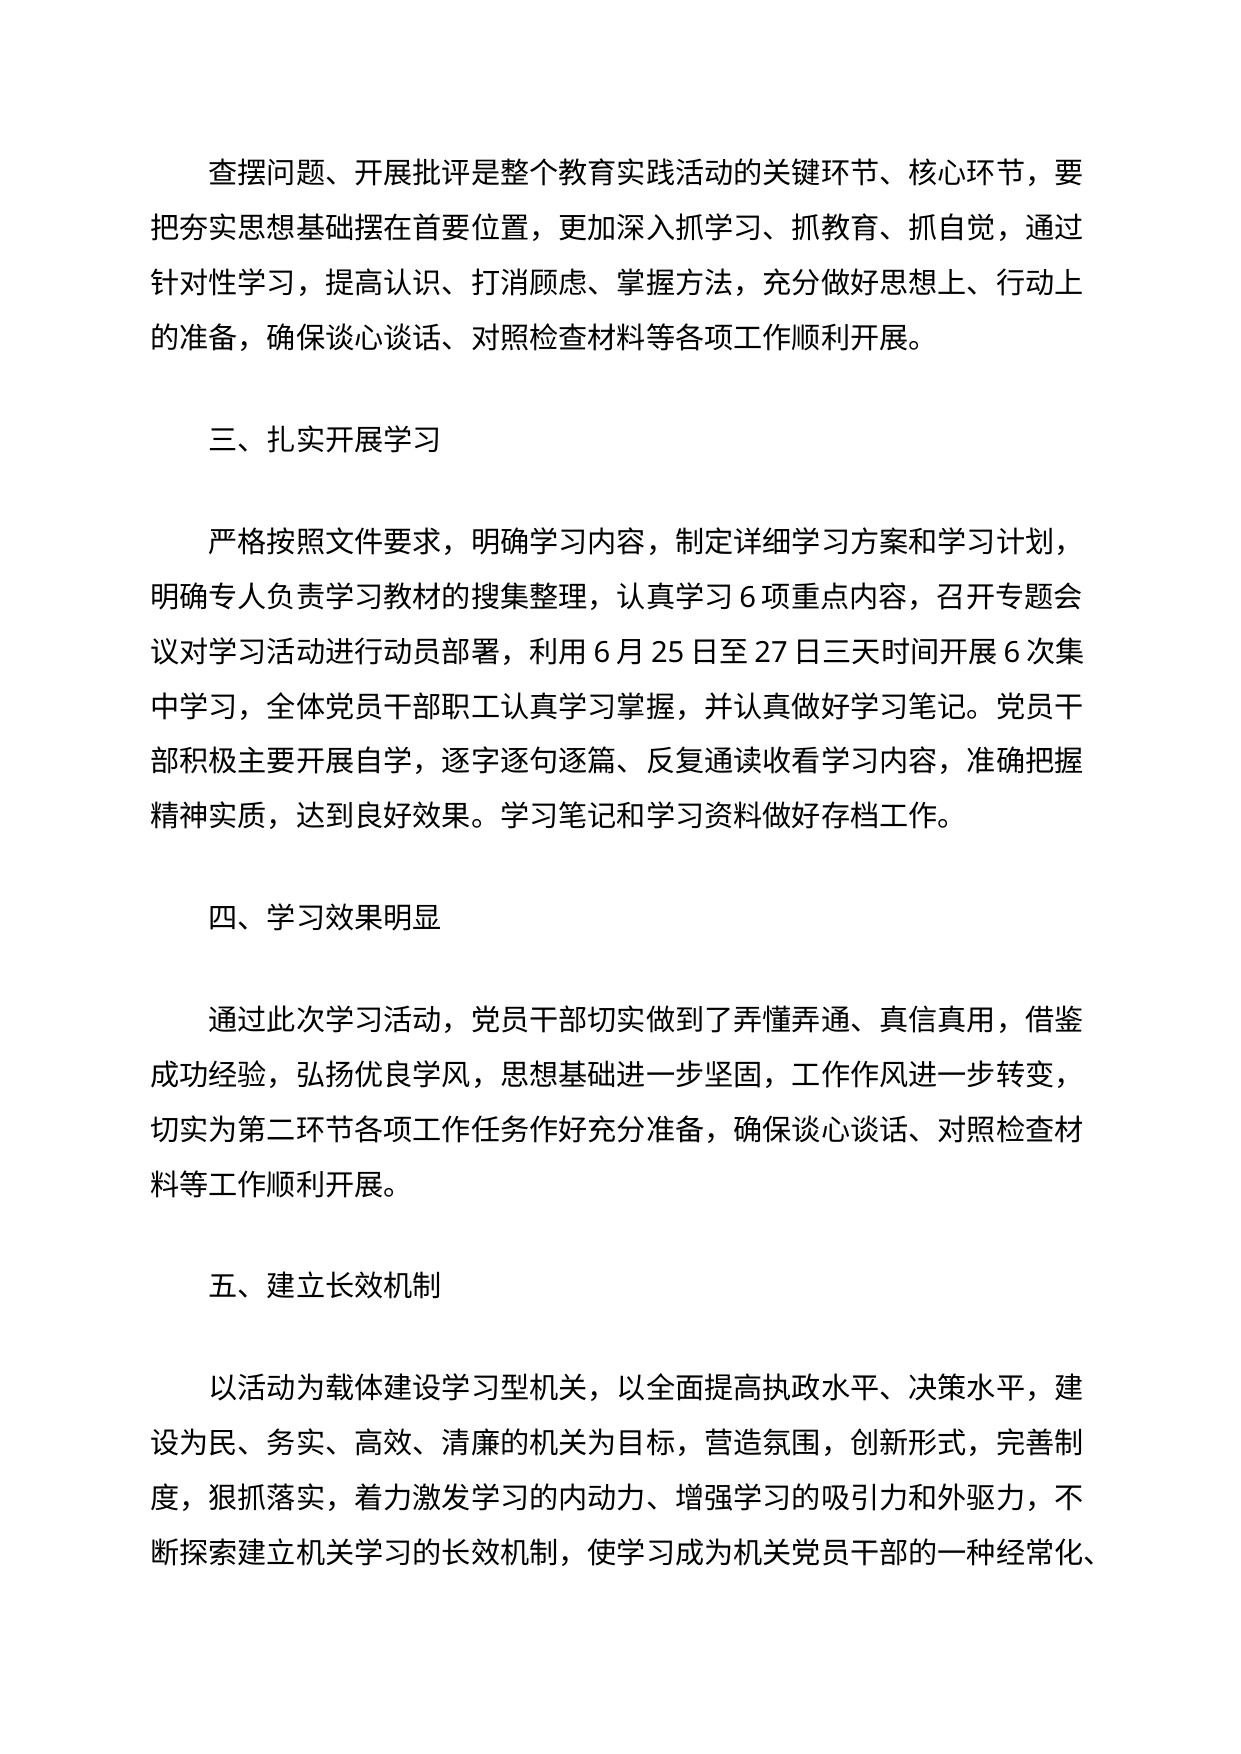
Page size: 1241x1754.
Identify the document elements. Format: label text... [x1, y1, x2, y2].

text 三、扎实开展学习 [150, 416, 1090, 459]
text 查摆问题、开展批评是整个教育实践活动的关键环节、核心环节，要把夯实思想基础摆在首要位置，更加深入抓学习、抓教育、抓自觉，通过针对性学习，提高认识、打消顾虑、掌握方法，充分做好思想上、行动上的准备，确保谈心谈话、对照检查材料等各项工作顺利开展。 [150, 150, 1090, 357]
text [150, 1365, 1090, 1572]
text 四、学习效果明显 [150, 895, 1090, 937]
text 五、建立长效机制 [150, 1263, 1090, 1305]
text 通过此次学习活动，党员干部切实做到了弄懂弄通、真信真用，借鉴成功经验，弘扬优良学风，思想基础进一步坚固，工作作风进一步转变，切实为第二环节各项工作任务作好充分准备，确保谈心谈话、对照检查材料等工作顺利开展。 [150, 996, 1090, 1203]
text 严格按照文件要求，明确学习内容，制定详细学习方案和学习计划，明确专人负责学习教材的搜集整理，认真学习6项重点内容，召开专题会议对学习活动进行动员部署，利用6月25日至27日三天时间开展6次集中学习，全体党员干部职工认真学习掌握，并认真做好学习笔记。党员干部积极主要开展自学，逐字逐句逐篇、反复通读收看学习内容，准确把握精神实质，达到良好效果。学习笔记和学习资料做好存档工作。 [150, 518, 1090, 835]
